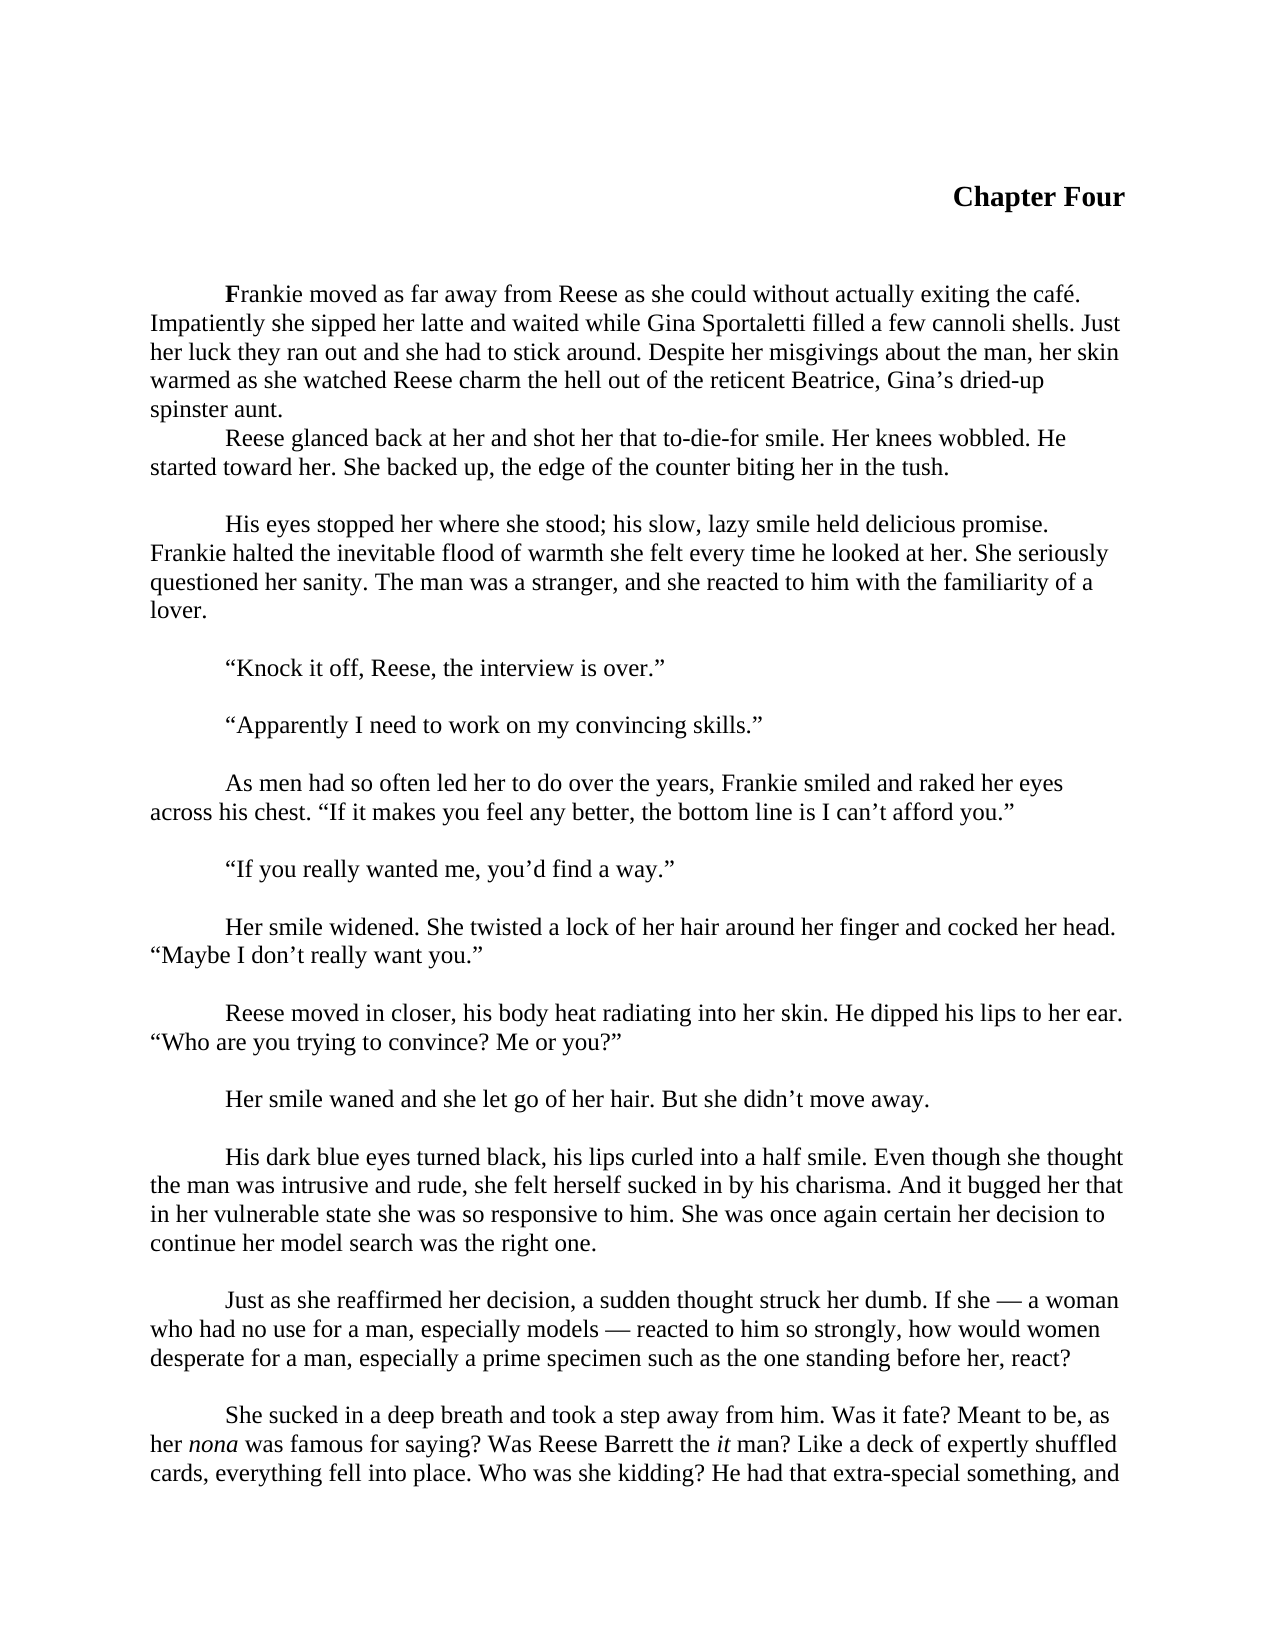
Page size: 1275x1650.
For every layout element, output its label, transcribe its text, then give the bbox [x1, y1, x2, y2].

text Reese glanced back at her and shot her that to-die-for smile. Her knees wobbled. He started toward her. She backed up, the edge of the counter biting her in the tush. [150, 423, 1125, 481]
text Her smile waned and she let go of her hair. But she didn’t move away. [150, 1084, 1125, 1113]
text As men had so often led her to do over the years, Frankie smiled and raked her eyes across his chest. “If it makes you feel any better, the bottom line is I can’t afford you.” [150, 768, 1125, 826]
text Just as she reaffirmed her decision, a sudden thought struck her dumb. If she — a woman who had no use for a man, especially models — reacted to him so strongly, how would women desperate for a man, especially a prime specimen such as the one standing before her, react? [150, 1286, 1125, 1372]
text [150, 1401, 1125, 1487]
subtitle Chapter Four [150, 179, 1125, 212]
text “If you really wanted me, you’d find a way.” [150, 854, 1125, 883]
text Reese moved in closer, his body heat radiating into her skin. He dipped his lips to her ear. “Who are you trying to convince? Me or you?” [150, 998, 1125, 1056]
text Frankie moved as far away from Reese as she could without actually exiting the café. Impatiently she sipped her latte and waited while Gina Sportaletti filled a few cannoli shells. Just her luck they ran out and she had to stick around. Despite her misgivings about the man, her skin warmed as she watched Reese charm the hell out of the reticent Beatrice, Gina’s dried-up spinster aunt. [150, 279, 1125, 423]
text His eyes stopped her where she stood; his slow, lazy smile held delicious promise. Frankie halted the inevitable flood of warmth she felt every time he looked at her. She seriously questioned her sanity. The man was a stranger, and she reacted to him with the familiarity of a lover. [150, 509, 1125, 624]
text His dark blue eyes turned black, his lips curled into a half smile. Even though she thought the man was intrusive and rude, she felt herself sucked in by his charisma. And it bugged her that in her vulnerable state she was so responsive to him. She was once again certain her decision to continue her model search was the right one. [150, 1142, 1125, 1257]
text “Apparently I need to work on my convincing skills.” [150, 711, 1125, 739]
text Her smile widened. She twisted a lock of her hair around her finger and cocked her head. “Maybe I don’t really want you.” [150, 912, 1125, 969]
text “Knock it off, Reese, the interview is over.” [150, 653, 1125, 682]
